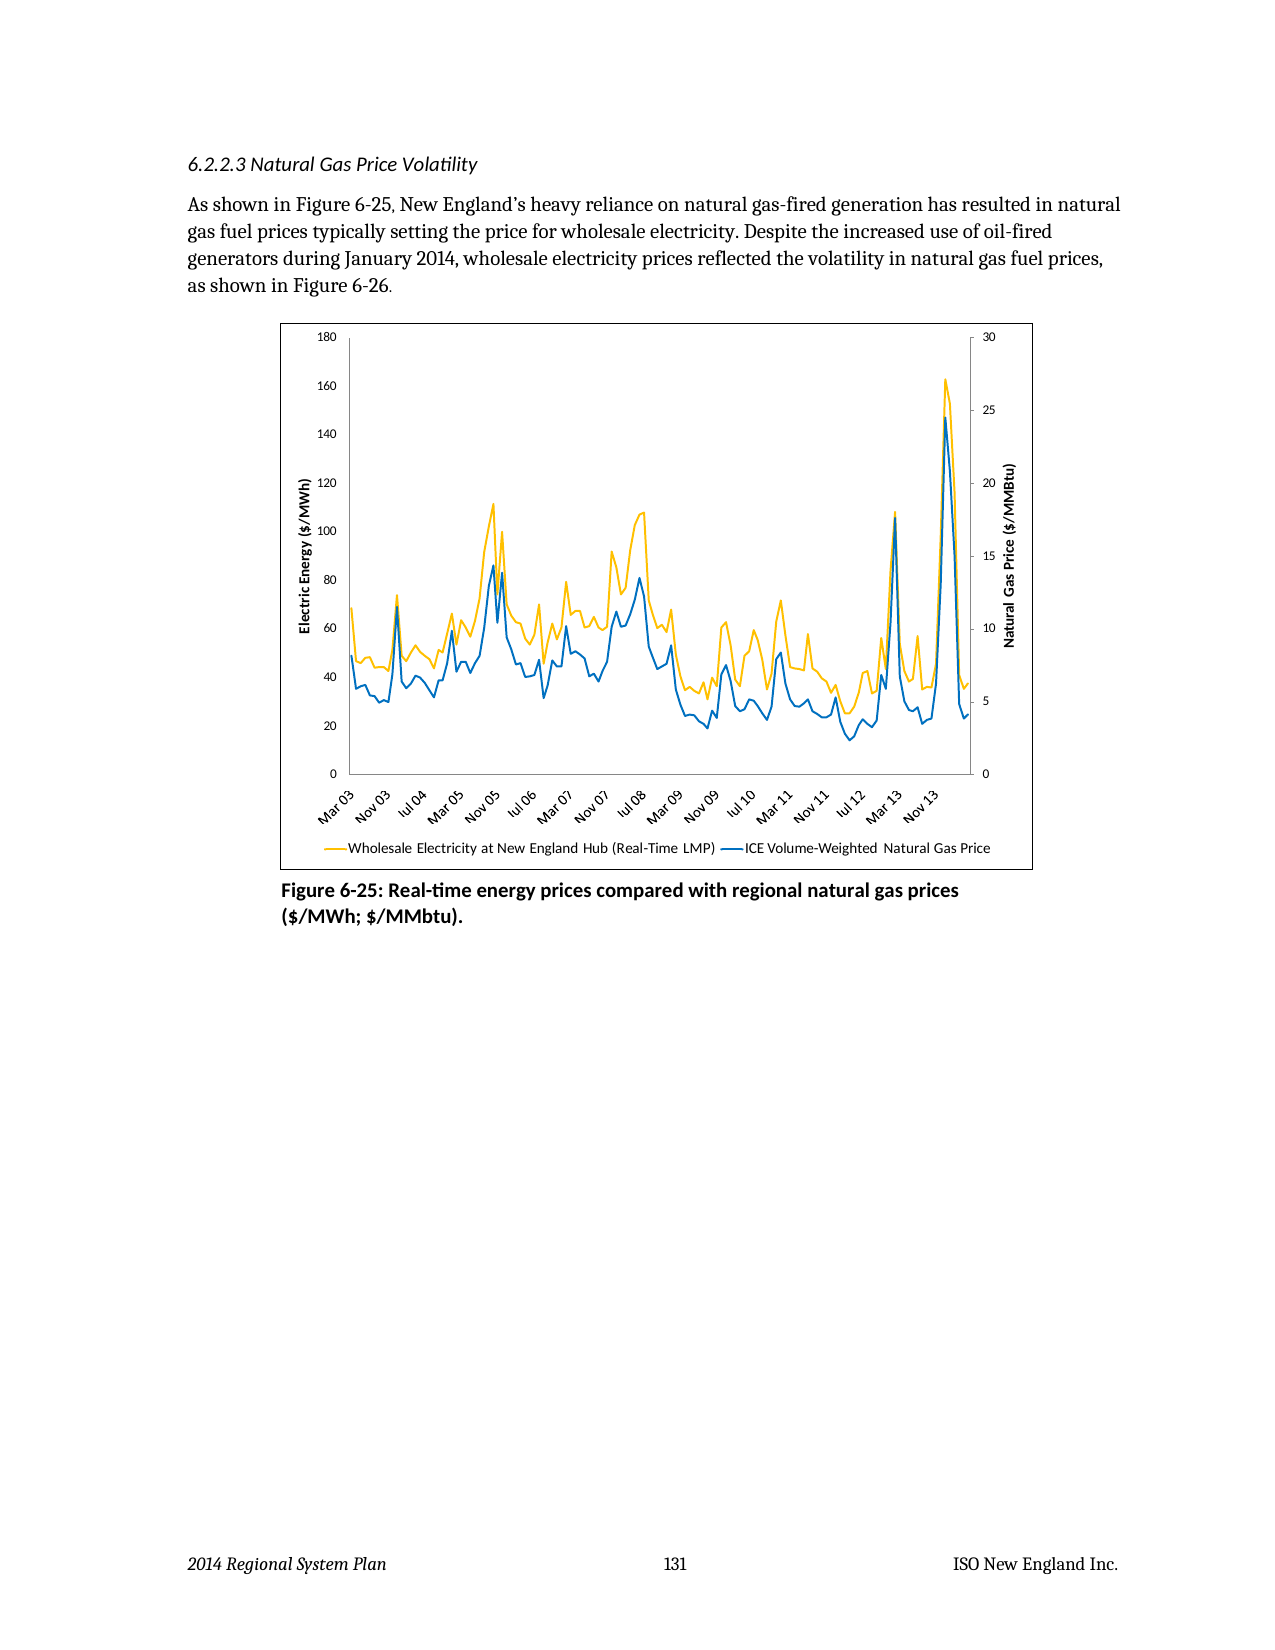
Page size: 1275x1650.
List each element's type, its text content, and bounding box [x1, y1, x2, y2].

subtitle Natural Gas Price Volatility [187, 150, 1125, 177]
